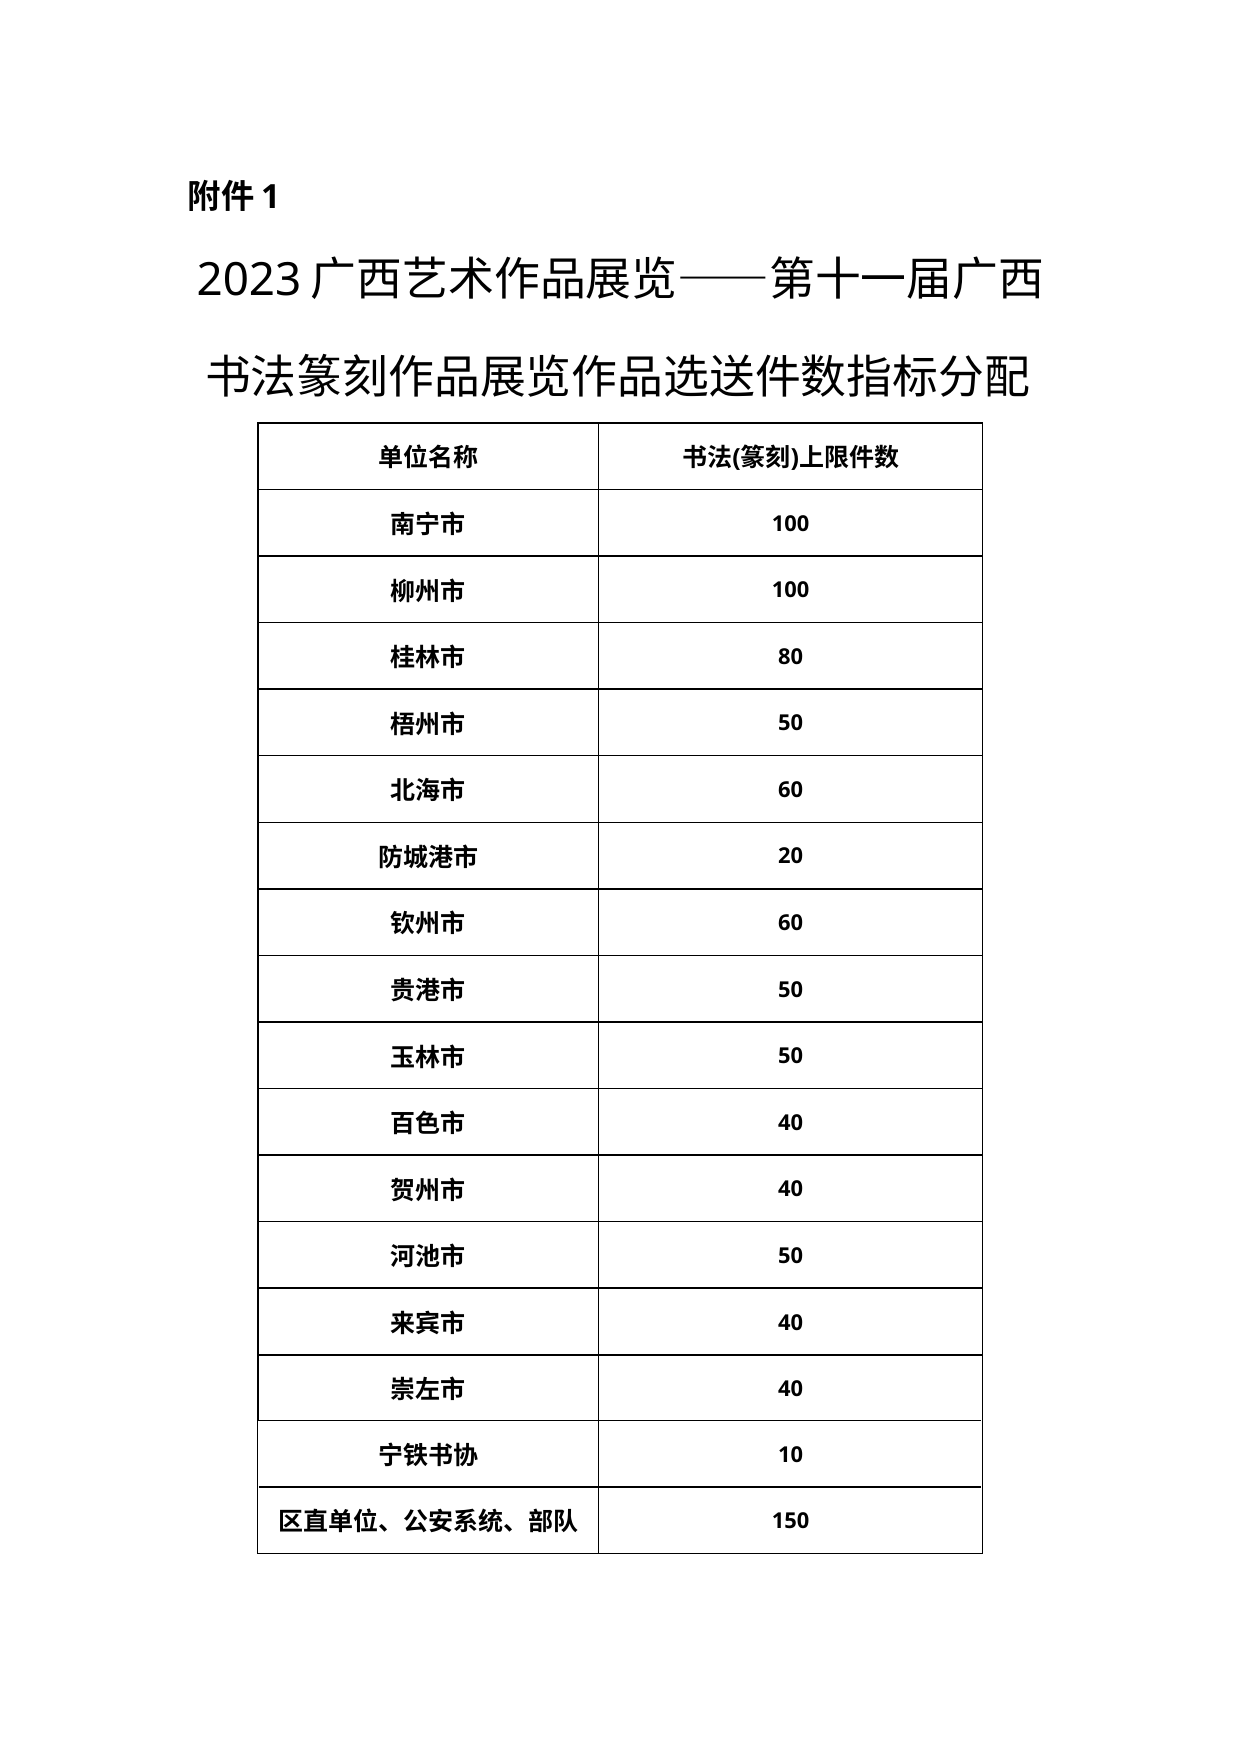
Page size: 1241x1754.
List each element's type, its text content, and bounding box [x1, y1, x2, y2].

table_cell 40 [599, 1356, 982, 1420]
table_cell 80 [599, 623, 982, 688]
table_cell 百色市 [259, 1089, 598, 1154]
table_cell 40 [599, 1289, 982, 1354]
table_header 单位名称 [259, 424, 598, 488]
table_cell 50 [599, 690, 982, 755]
table_cell 柳州市 [259, 557, 598, 622]
table_cell 50 [599, 1023, 982, 1088]
table_cell 钦州市 [259, 890, 598, 954]
text 2023广西艺术作品展览——第十一届广西书法篆刻作品展览作品选送件数指标分配 [187, 227, 1053, 422]
table_cell 100 [599, 490, 982, 555]
table_cell 崇左市 [259, 1356, 598, 1420]
table_cell 区直单位、公安系统、部队 [258, 1487, 598, 1552]
table_cell 150 [599, 1486, 982, 1552]
table_cell 南宁市 [259, 490, 598, 555]
table_cell 60 [599, 756, 982, 821]
table_cell 50 [599, 1222, 982, 1287]
table_cell 河池市 [259, 1222, 598, 1287]
table_cell 来宾市 [259, 1289, 598, 1354]
table_cell 梧州市 [259, 690, 598, 755]
table_cell 50 [599, 956, 982, 1021]
text 附件1 [187, 162, 1053, 227]
table_header 书法(篆刻)上限件数 [599, 424, 982, 488]
table_cell 10 [599, 1420, 982, 1486]
table_cell 40 [599, 1156, 982, 1221]
table_cell 40 [599, 1089, 982, 1154]
table_cell 玉林市 [259, 1023, 598, 1088]
table_cell 100 [599, 557, 982, 622]
table_cell 北海市 [259, 756, 598, 821]
table_cell 宁铁书协 [258, 1421, 598, 1486]
table_cell 60 [599, 890, 982, 954]
table_cell 贵港市 [259, 956, 598, 1021]
table_cell 桂林市 [259, 623, 598, 688]
table_cell 防城港市 [259, 823, 598, 888]
table_cell 贺州市 [259, 1156, 598, 1221]
table_cell 20 [599, 823, 982, 888]
